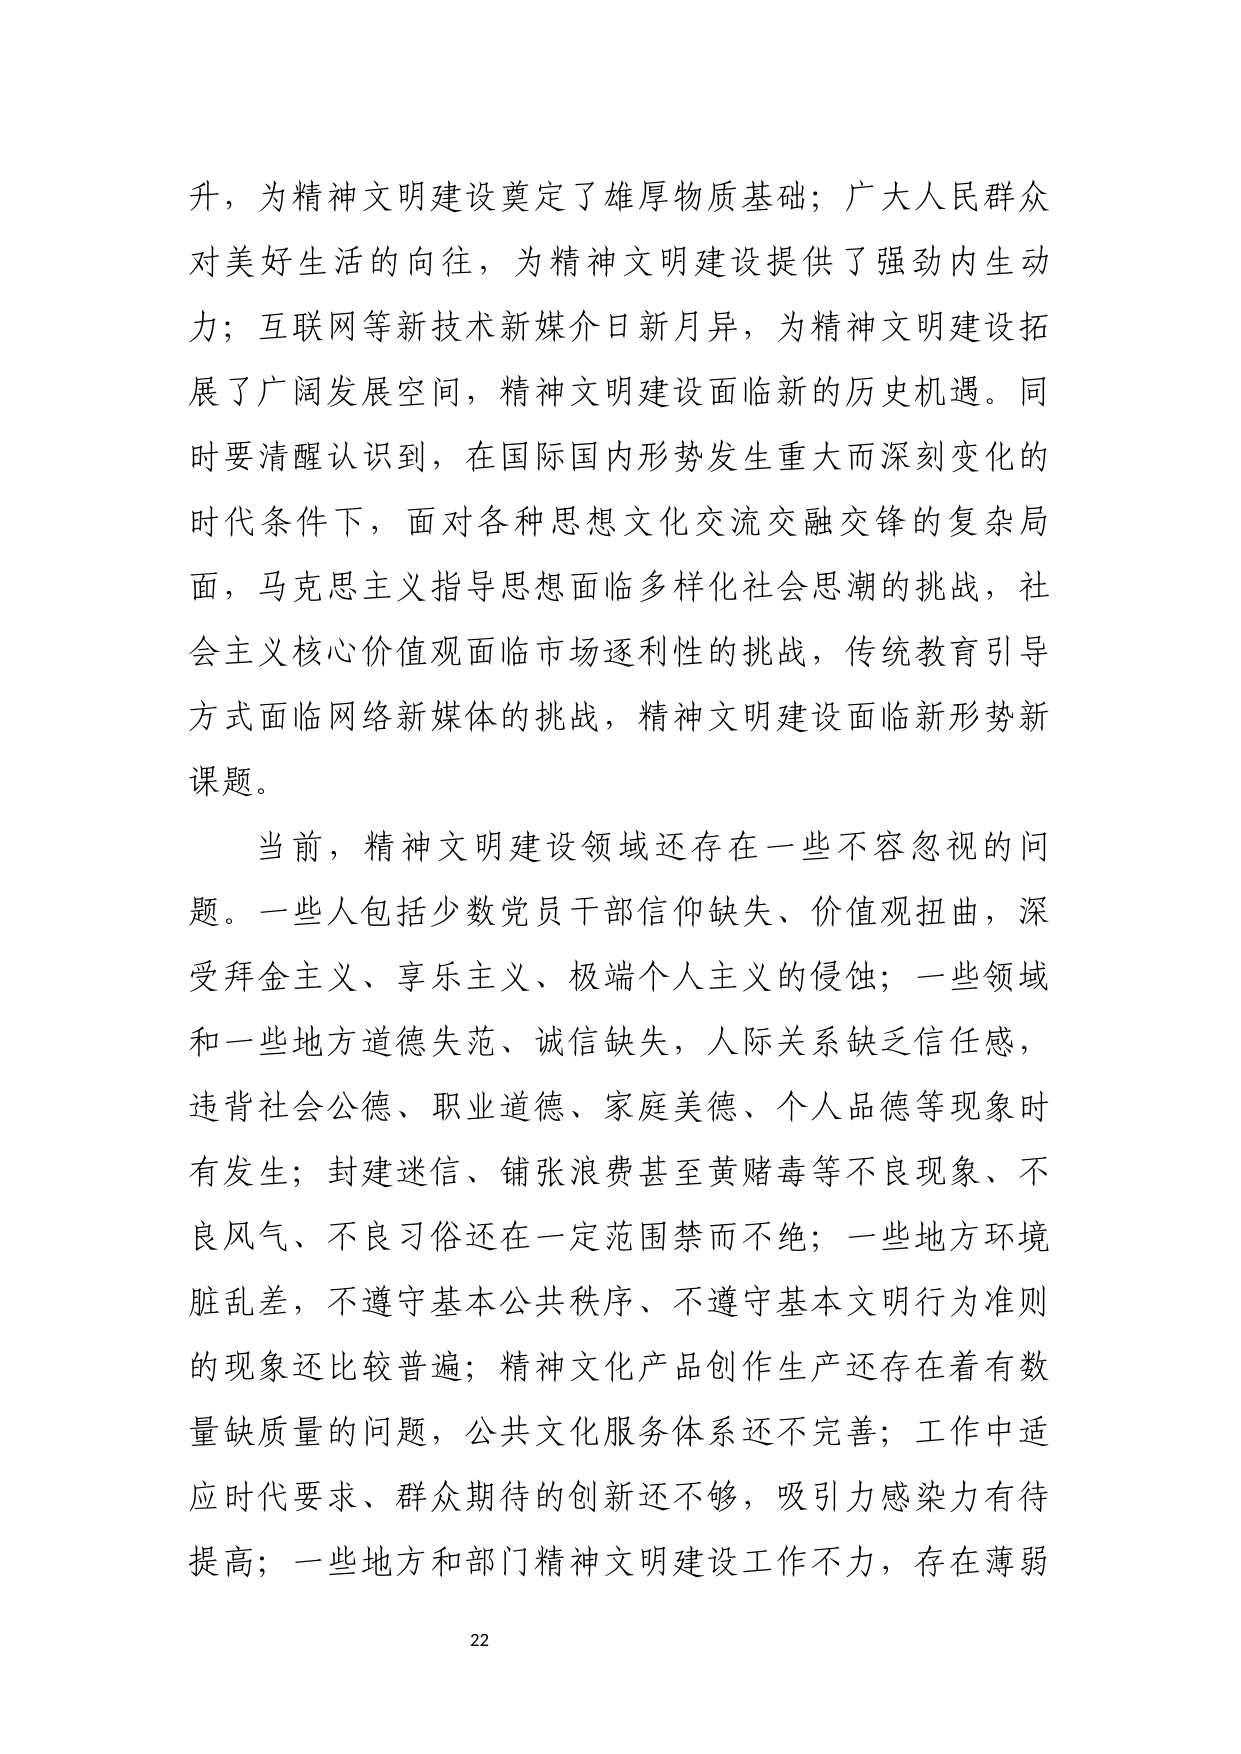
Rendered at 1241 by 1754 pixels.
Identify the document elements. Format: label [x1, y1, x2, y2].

text [187, 812, 1053, 1592]
text [187, 162, 1053, 812]
